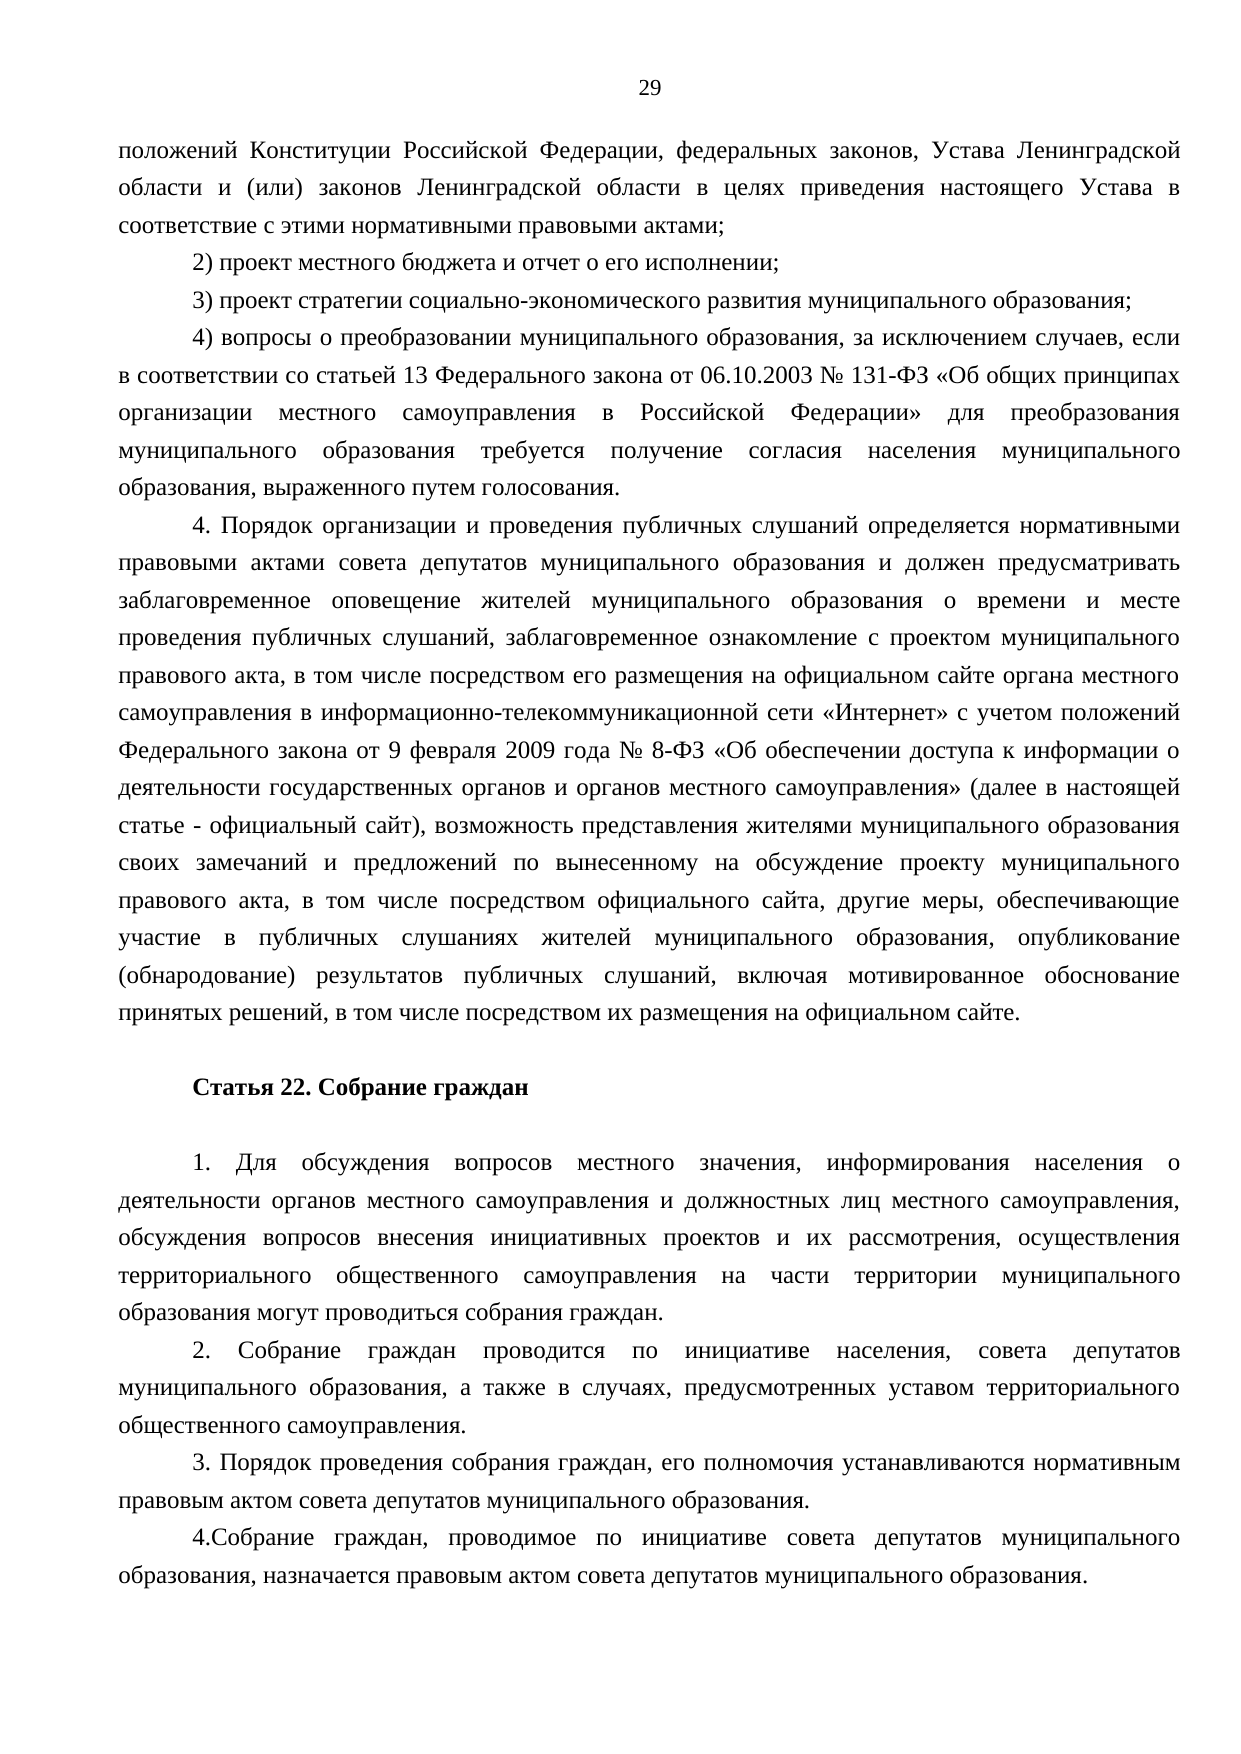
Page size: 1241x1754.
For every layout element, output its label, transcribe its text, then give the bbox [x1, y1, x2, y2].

text 3) проект стратегии социально-экономического развития муниципального образования; [118, 278, 1181, 316]
text 1. Для обсуждения вопросов местного значения, информирования населения о деятельности органов местного самоуправления и должностных лиц местного самоуправления, обсуждения вопросов внесения инициативных проектов и их рассмотрения, осуществления территориального общественного самоуправления на части территории муниципального образования могут проводиться собрания граждан. [118, 1141, 1181, 1328]
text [118, 128, 1181, 241]
text Статья 22. Собрание граждан [118, 1066, 1181, 1103]
text 4.Собрание граждан, проводимое по инициативе совета депутатов муниципального образования, назначается правовым актом совета депутатов муниципального образования. [118, 1516, 1181, 1591]
text 2) проект местного бюджета и отчет о его исполнении; [118, 241, 1181, 278]
text 4. Порядок организации и проведения публичных слушаний определяется нормативными правовыми актами совета депутатов муниципального образования и должен предусматривать заблаговременное оповещение жителей муниципального образования о времени и месте проведения публичных слушаний, заблаговременное ознакомление с проектом муниципального правового акта, в том числе посредством его размещения на официальном сайте органа местного самоуправления в информационно-телекоммуникационной сети «Интернет» с учетом положений Федерального закона от 9 февраля 2009 года № 8-ФЗ «Об обеспечении доступа к информации о деятельности государственных органов и органов местного самоуправления» (далее в настоящей статье - официальный сайт), возможность представления жителями муниципального образования своих замечаний и предложений по вынесенному на обсуждение проекту муниципального правового акта, в том числе посредством официального сайта, другие меры, обеспечивающие участие в публичных слушаниях жителей муниципального образования, опубликование (обнародование) результатов публичных слушаний, включая мотивированное обоснование принятых решений, в том числе посредством их размещения на официальном сайте. [118, 503, 1181, 1028]
text 3. Порядок проведения собрания граждан, его полномочия устанавливаются нормативным правовым актом совета депутатов муниципального образования. [118, 1441, 1181, 1516]
text 4) вопросы о преобразовании муниципального образования, за исключением случаев, если в соответствии со статьей 13 Федерального закона от 06.10.2003 № 131-ФЗ «Об общих принципах организации местного самоуправления в Российской Федерации» для преобразования муниципального образования требуется получение согласия населения муниципального образования, выраженного путем голосования. [118, 316, 1181, 503]
text 2. Собрание граждан проводится по инициативе населения, совета депутатов муниципального образования, а также в случаях, предусмотренных уставом территориального общественного самоуправления. [118, 1328, 1181, 1441]
